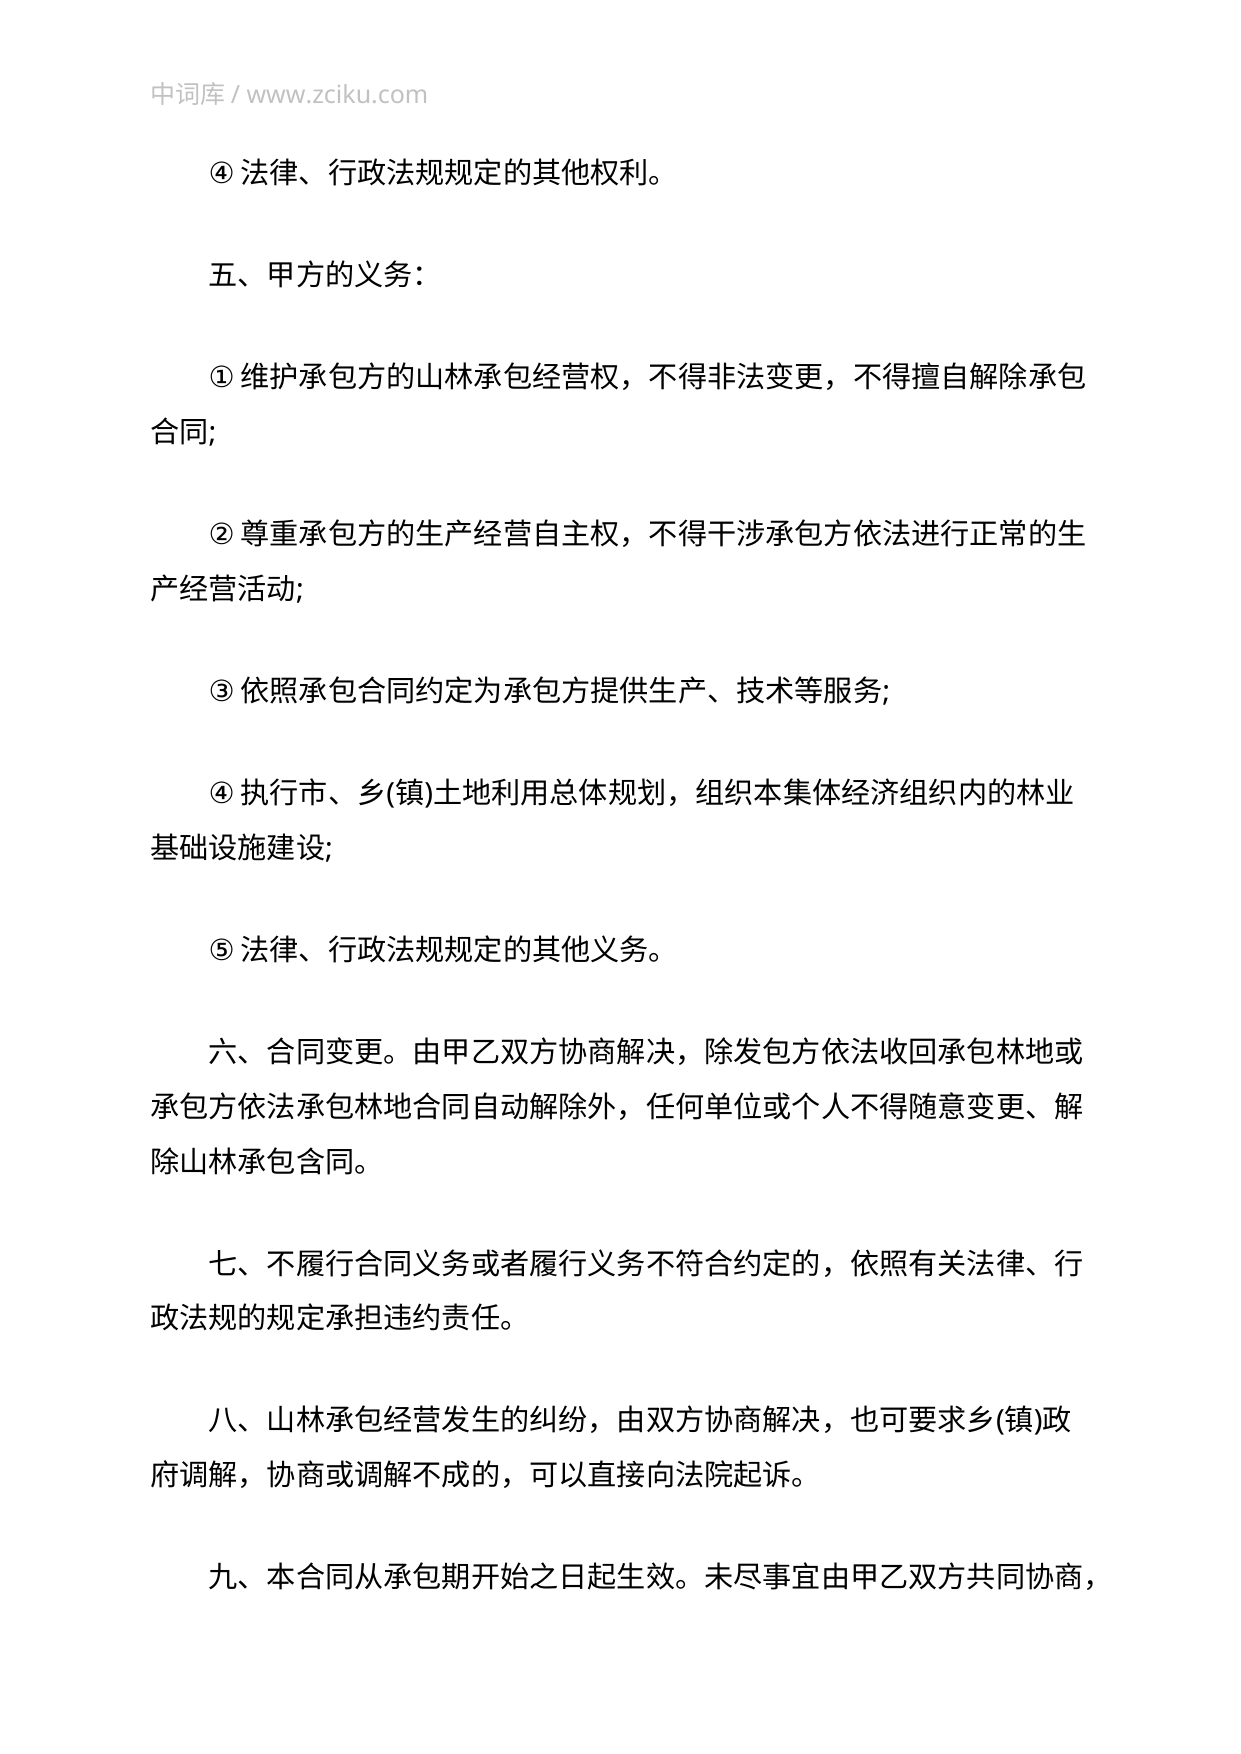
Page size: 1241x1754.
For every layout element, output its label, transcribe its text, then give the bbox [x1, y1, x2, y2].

text 七、不履行合同义务或者履行义务不符合约定的，依照有关法律、行政法规的规定承担违约责任。 [150, 1240, 1090, 1337]
text ②尊重承包方的生产经营自主权，不得干涉承包方依法进行正常的生产经营活动; [150, 511, 1090, 608]
text ③依照承包合同约定为承包方提供生产、技术等服务; [150, 668, 1090, 710]
text 六、合同变更。由甲乙双方协商解决，除发包方依法收回承包林地或承包方依法承包林地合同自动解除外，任何单位或个人不得随意变更、解除山林承包含同。 [150, 1029, 1090, 1181]
text ⑤法律、行政法规规定的其他义务。 [150, 927, 1090, 969]
text 五、甲方的义务： [150, 252, 1090, 294]
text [150, 1554, 1090, 1596]
text 八、山林承包经营发生的纠纷，由双方协商解决，也可要求乡(镇)政府调解，协商或调解不成的，可以直接向法院起诉。 [150, 1397, 1090, 1494]
text ①维护承包方的山林承包经营权，不得非法变更，不得擅自解除承包合同; [150, 354, 1090, 451]
text ④执行市、乡(镇)土地利用总体规划，组织本集体经济组织内的林业基础设施建设; [150, 770, 1090, 867]
text ④法律、行政法规规定的其他权利。 [150, 150, 1090, 192]
